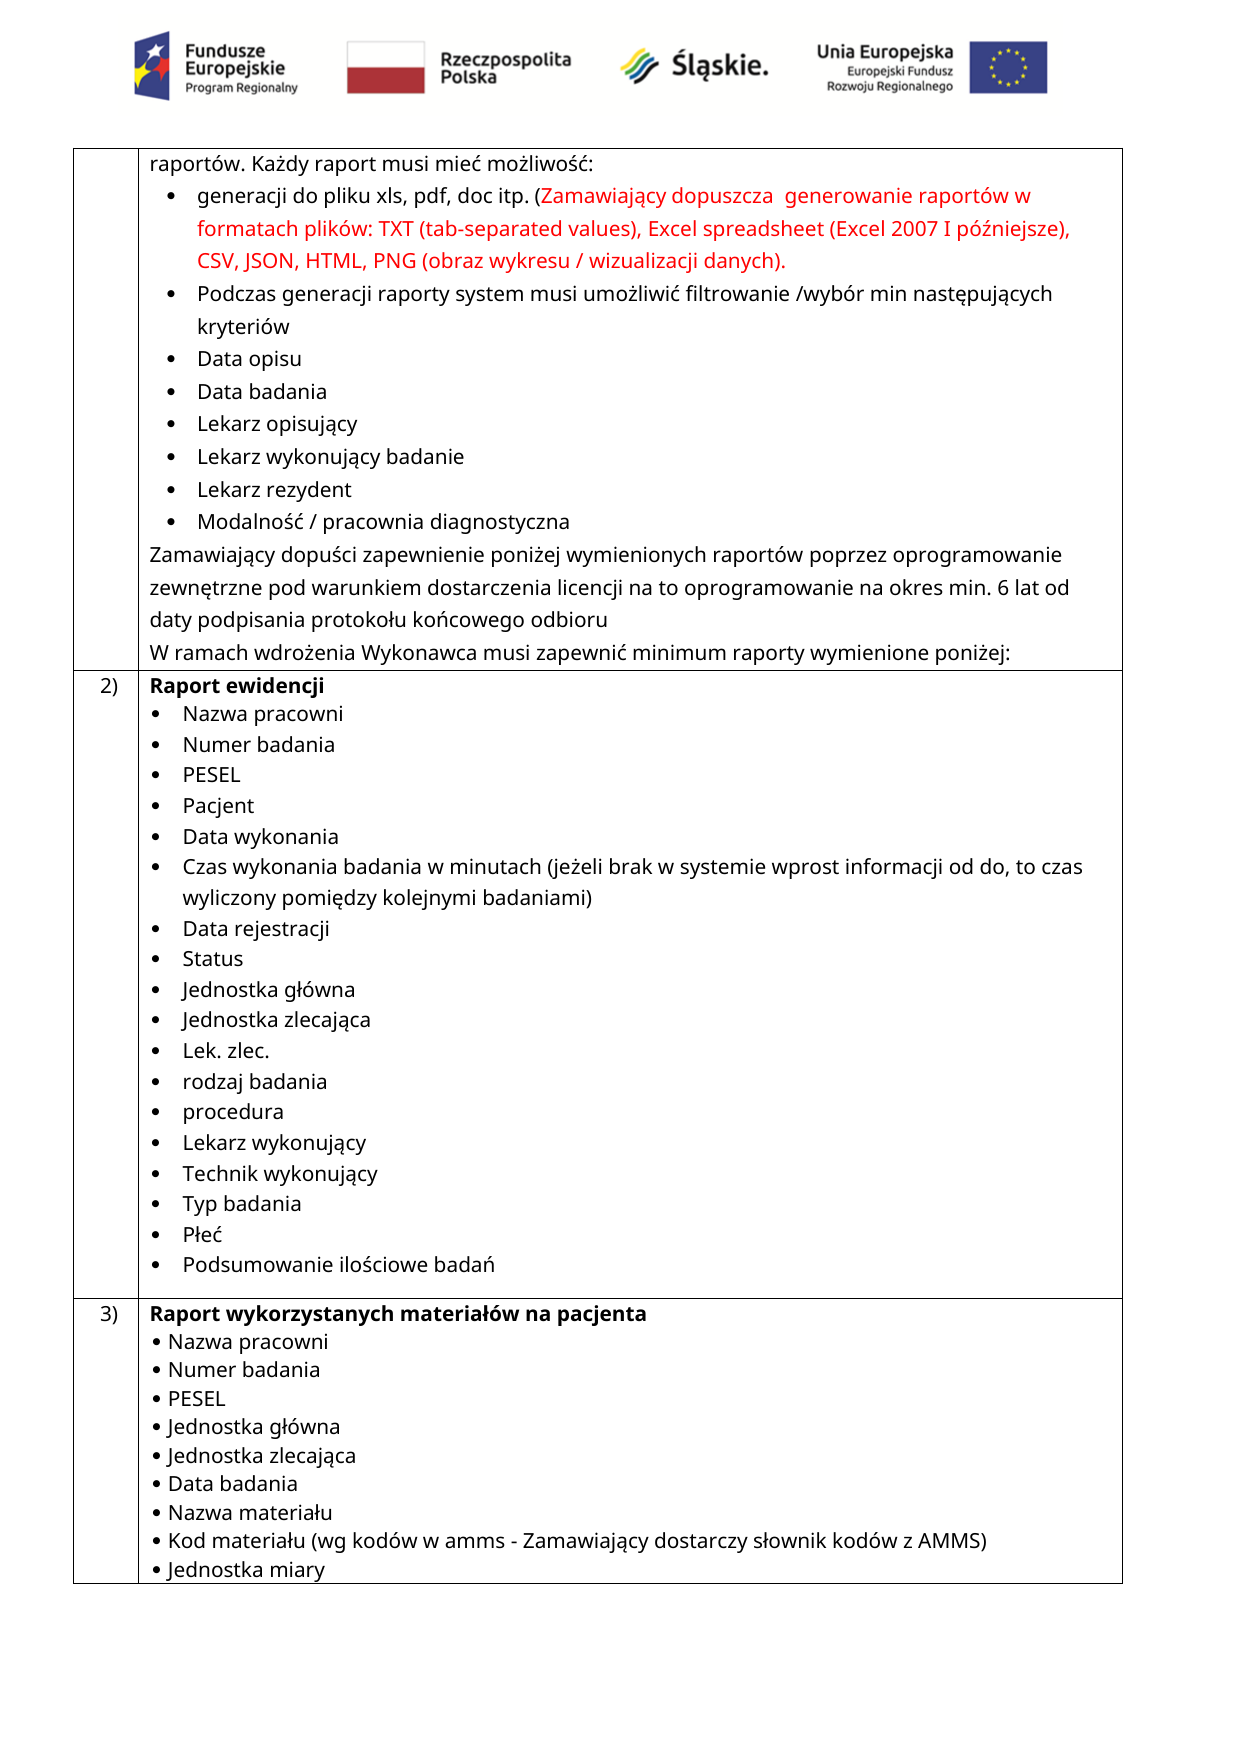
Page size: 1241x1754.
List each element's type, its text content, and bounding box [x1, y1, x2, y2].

table_cell [74, 149, 138, 670]
table_cell [74, 1299, 138, 1583]
picture [118, 14, 1064, 116]
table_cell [139, 1299, 1122, 1583]
table_cell [74, 671, 138, 1298]
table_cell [139, 149, 1122, 670]
table_cell Raport ewidencji Nazwa pracowni Numer badania PESEL Pacjent Data wykonania Czas wykonania badania w minutach (jeżeli brak w systemie wprost informacji od do, to czas wyliczony pomiędzy kolejnymi badaniami) Data rejestracji Status Jednostka główna Jednostka zlecająca Lek. zlec. rodzaj badania procedura Lekarz wykonujący Technik wykonujący Typ badania Płeć Podsumowanie ilościowe badań [139, 671, 1122, 1298]
